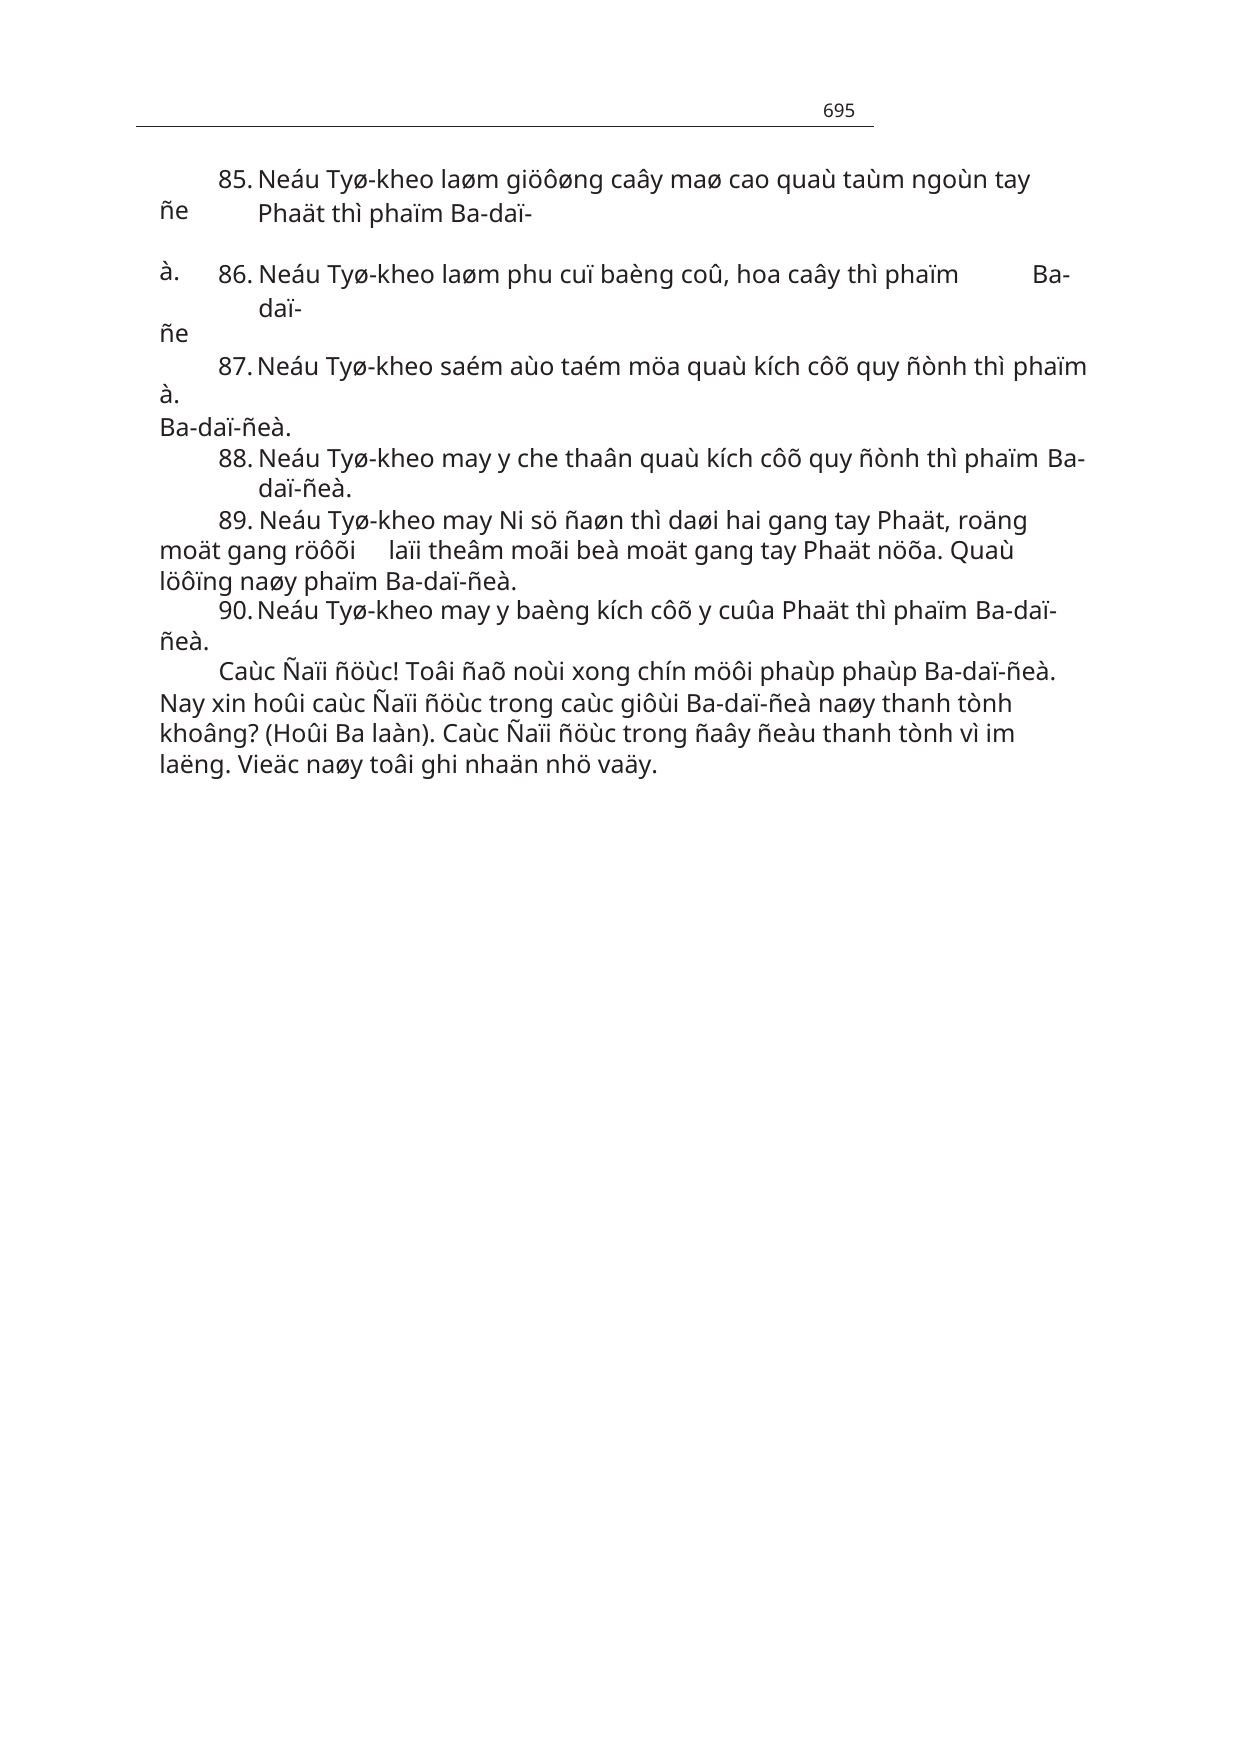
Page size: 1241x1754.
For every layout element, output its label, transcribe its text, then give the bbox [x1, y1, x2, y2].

text Nay xin hoûi caùc Ñaïi ñöùc trong caùc giôùi Ba-daï-ñeà naøy thanh tònh khoâng? (Hoûi Ba laàn). Caùc Ñaïi ñöùc trong ñaây ñeàu thanh tònh vì im laëng. Vieäc naøy toâi ghi nhaän nhö vaäy. [159, 688, 1084, 781]
text Ba-daï-ñeà. [159, 411, 1092, 443]
list Neáu Tyø-kheo saém aùo taém möa quaù kích côõ quy ñònh thì phaïm [218, 352, 1092, 381]
list Neáu Tyø-kheo may Ni sö ñaøn thì daøi hai gang tay Phaät, roäng moät gang röôõi laïi theâm moãi beà moät gang tay Phaät nöõa. Quaù löôïng naøy phaïm Ba-daï-ñeà. [159, 505, 1082, 598]
text Caùc Ñaïi ñöùc! Toâi ñaõ noùi xong chín möôi phaùp phaùp Ba-daï-ñeà. [218, 656, 1092, 686]
list Neáu Tyø-kheo may y che thaân quaù kích côõ quy ñònh thì phaïm Ba-daï-ñeà. [218, 443, 1092, 504]
text 695 [148, 97, 855, 123]
text ñeà. [159, 624, 1092, 656]
list Neáu Tyø-kheo may y baèng kích côõ y cuûa Phaät thì phaïm Ba-daï- [218, 598, 1092, 624]
list Neáu Tyø-kheo laøm phu cuï baèng coû, hoa caây thì phaïm Ba-daï- [218, 257, 1092, 325]
list Neáu Tyø-kheo laøm giöôøng caây maø cao quaù taùm ngoùn tay Phaät thì phaïm Ba-daï- [218, 162, 1092, 230]
text ñeà. ñeà. [159, 192, 194, 411]
